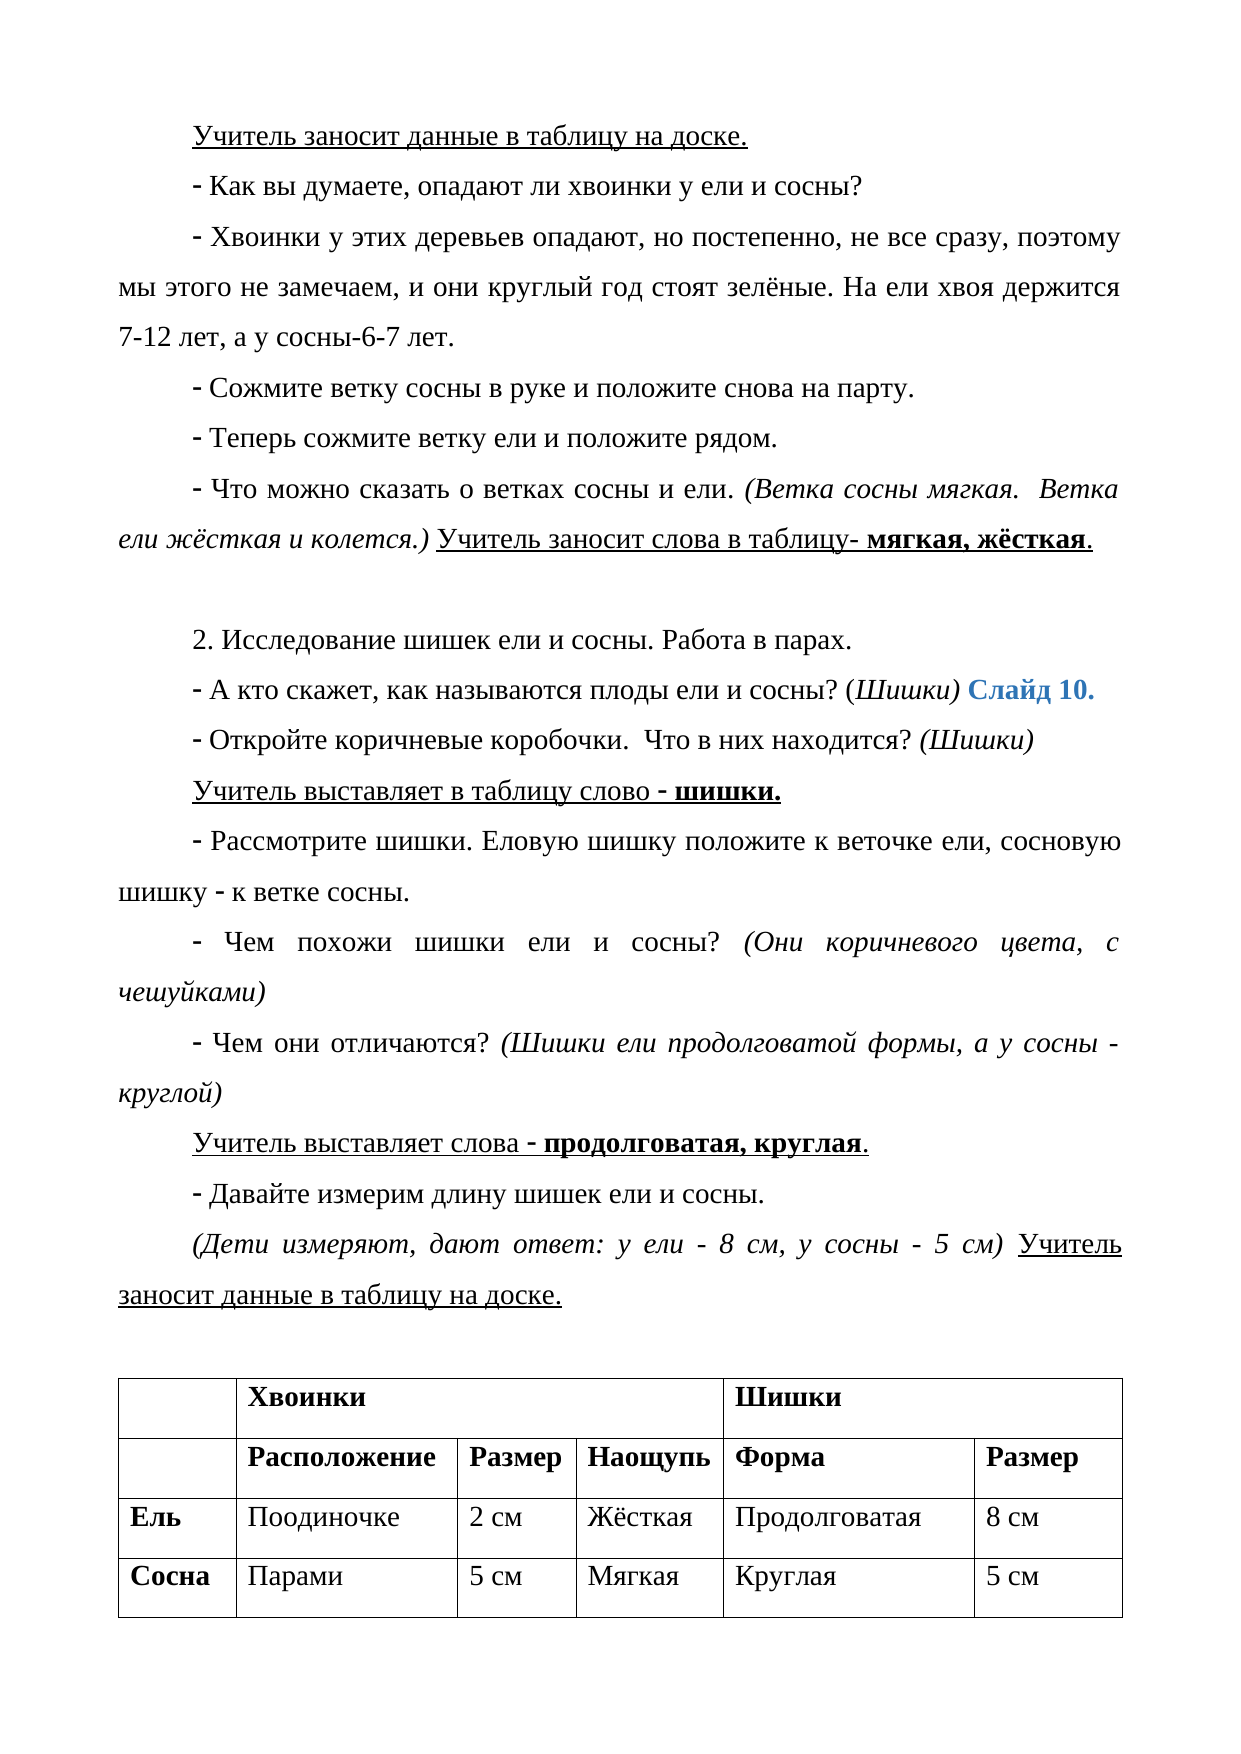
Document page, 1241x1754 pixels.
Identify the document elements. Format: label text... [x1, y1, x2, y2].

table_header [119, 1379, 236, 1438]
text А кто скажет, как называются плоды ели и сосны? (Шишки) Слайд 10. [118, 672, 1122, 706]
table_cell Жёсткая [577, 1499, 723, 1557]
text Учитель выставляет слова продолговатая, круглая. [118, 1126, 1122, 1159]
text Учитель заносит данные в таблицу на доске. [118, 118, 1122, 152]
table_cell [119, 1439, 236, 1498]
table_cell 8 см [975, 1499, 1122, 1557]
table_cell Расположение [237, 1439, 457, 1498]
text 2. Исследование шишек ели и сосны. Работа в парах. [118, 622, 1122, 655]
table_cell Размер [458, 1439, 576, 1498]
text Чем они отличаются? (Шишки ели продолговатой формы, а у сосны -круглой) [118, 1025, 1122, 1109]
table_cell Размер [975, 1439, 1122, 1498]
table_cell Круглая [724, 1559, 974, 1617]
text Теперь сожмите ветку ели и положите рядом. [118, 420, 1122, 454]
text (Дети измеряют, дают ответ: у ели - 8 см, у сосны - 5 см) Учитель заносит данные в таблицу на доске. [118, 1226, 1122, 1310]
table_cell 5 см [975, 1559, 1122, 1617]
table_cell Сосна [119, 1559, 236, 1617]
table_cell Продолговатая [724, 1499, 974, 1557]
table_cell 2 см [458, 1499, 576, 1557]
text Сожмите ветку сосны в руке и положите снова на парту. [118, 370, 1122, 403]
text Давайте измерим длину шишек ели и сосны. [118, 1176, 1122, 1210]
text Что можно сказать о ветках сосны и ели. (Ветка сосны мягкая. Ветка ели жёсткая и колется.) Учитель заносит слова в таблицу- мягкая, жёсткая. [118, 471, 1122, 555]
table_cell 5 см [458, 1559, 576, 1617]
text Как вы думаете, опадают ли хвоинки у ели и сосны? [118, 168, 1122, 202]
text Хвоинки у этих деревьев опадают, но постепенно, не все сразу, поэтому мы этого не замечаем, и они круглый год стоят зелёные. На ели хвоя держится 7-12 лет, а у сосны-6-7 лет. [118, 219, 1122, 353]
text Откройте коричневые коробочки. Что в них находится? (Шишки) [118, 722, 1122, 756]
text Чем похожи шишки ели и сосны? (Они коричневого цвета, с чешуйками) [118, 924, 1122, 1008]
text Учитель выставляет в таблицу слово шишки. [118, 773, 1122, 807]
table_header Шишки [724, 1379, 1122, 1438]
table_header Хвоинки [237, 1379, 723, 1438]
table_cell Поодиночке [237, 1499, 457, 1557]
text Рассмотрите шишки. Еловую шишку положите к веточке ели, сосновую шишку к ветке сосны. [118, 823, 1122, 907]
table_cell Форма [724, 1439, 974, 1498]
table_cell Ель [119, 1499, 236, 1557]
table_cell Наощупь [577, 1439, 723, 1498]
table_cell Парами [237, 1559, 457, 1617]
table_cell Мягкая [577, 1559, 723, 1617]
